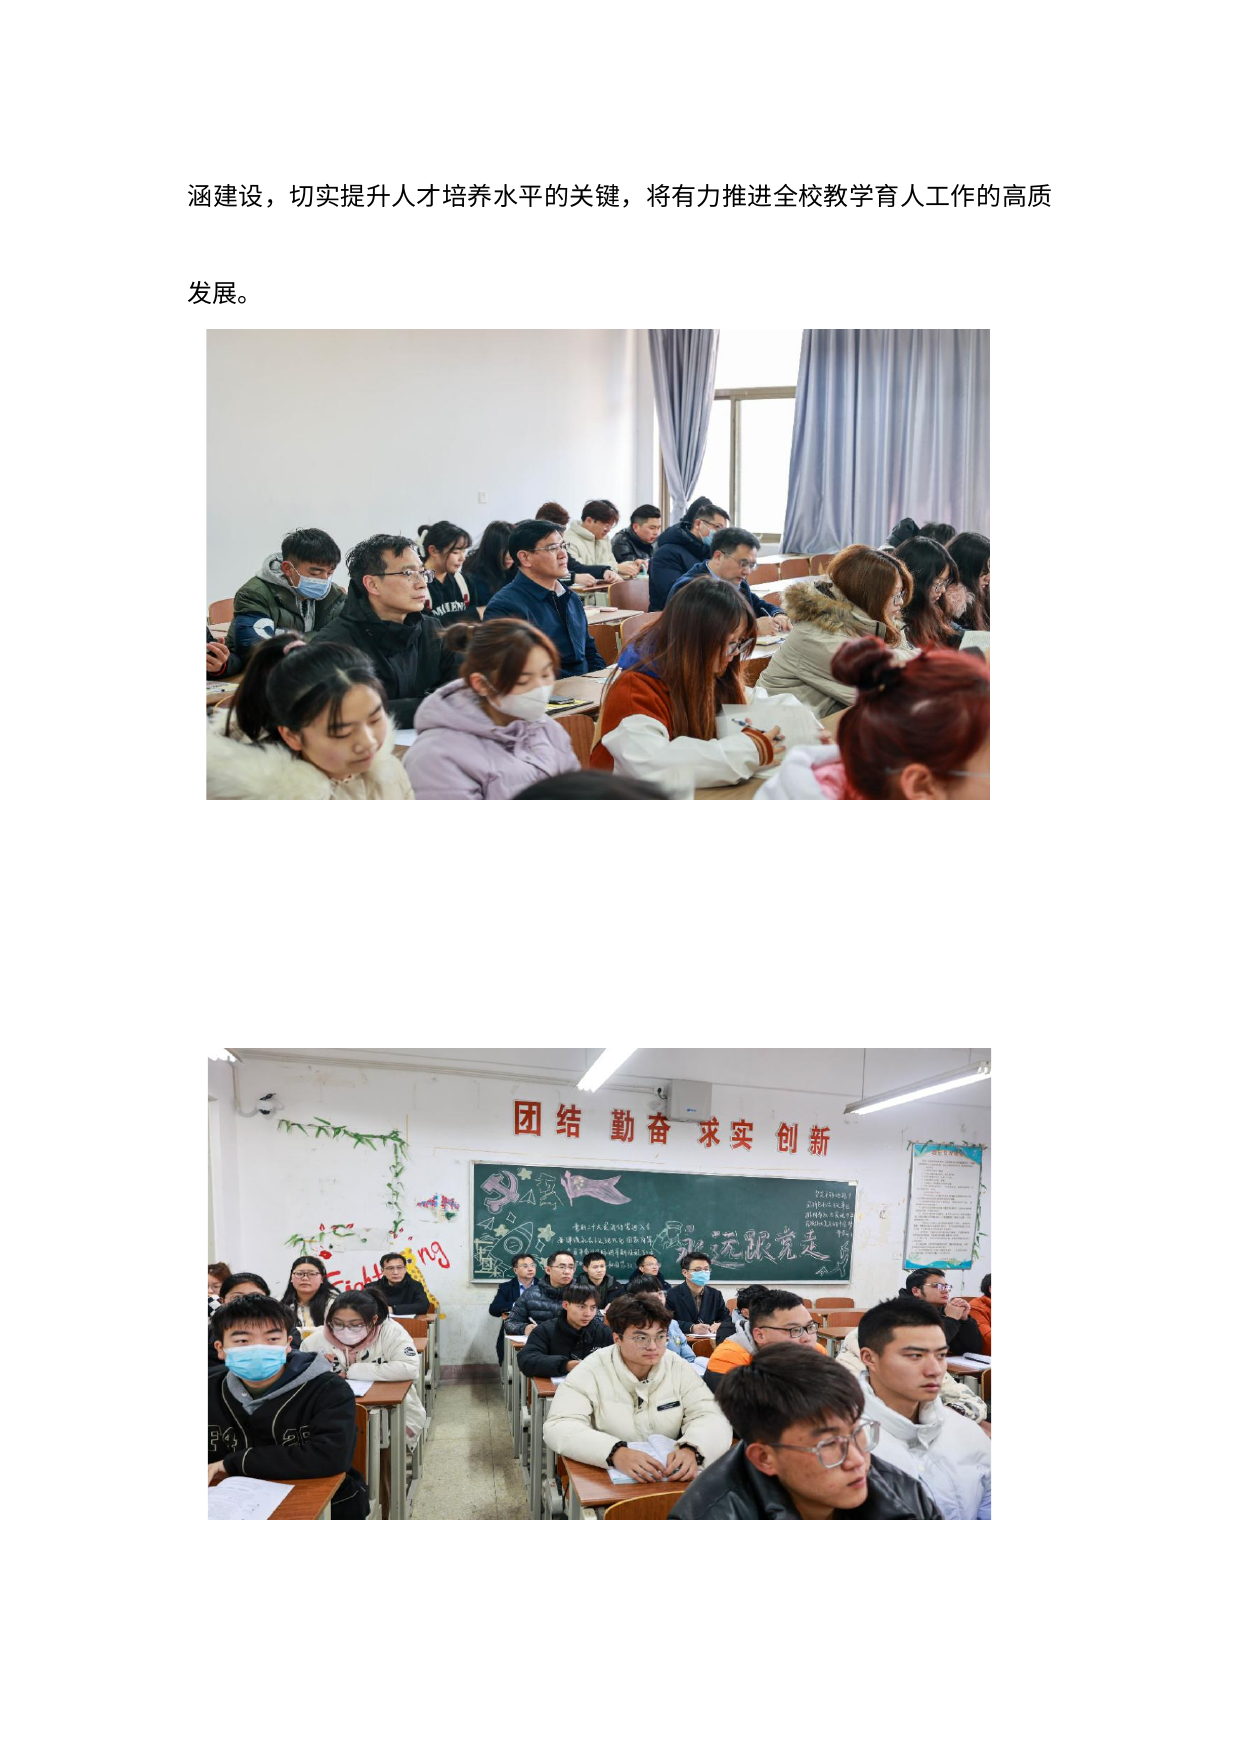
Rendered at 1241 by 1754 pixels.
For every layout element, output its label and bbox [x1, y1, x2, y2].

picture [207, 1048, 992, 1520]
text [187, 162, 1053, 324]
picture [206, 329, 990, 800]
